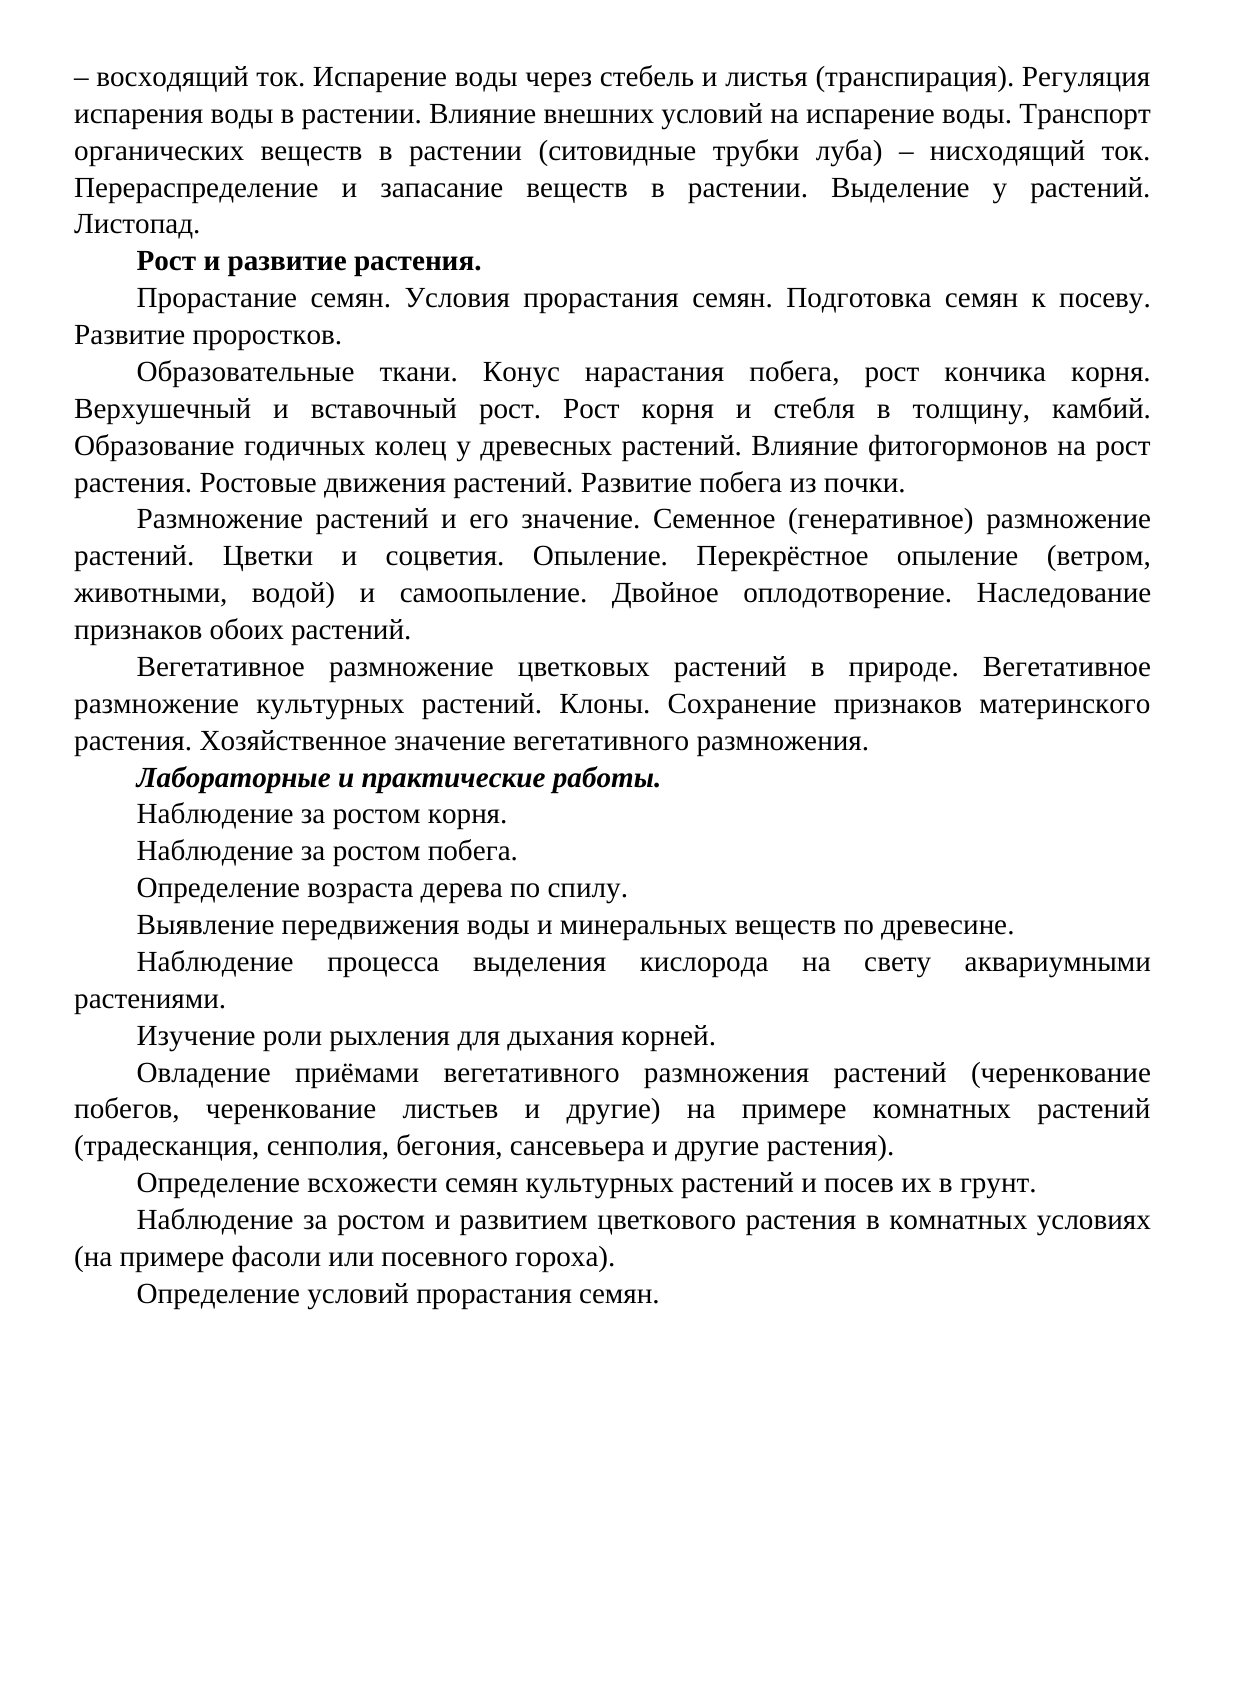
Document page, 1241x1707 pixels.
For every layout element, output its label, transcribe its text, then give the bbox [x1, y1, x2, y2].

text Прорастание семян. Условия прорастания семян. Подготовка семян к посеву. Развитие проростков. [74, 280, 1152, 351]
text Образовательные ткани. Конус нарастания побега, рост кончика корня. Верхушечный и вставочный рост. Рост корня и стебля в толщину, камбий. Образование годичных колец у древесных растений. Влияние фитогормонов на рост растения. Ростовые движения растений. Развитие побега из почки. [74, 354, 1152, 498]
text Изучение роли рыхления для дыхания корней. [74, 1018, 1152, 1051]
text Размножение растений и его значение. Семенное (генеративное) размножение растений. Цветки и соцветия. Опыление. Перекрёстное опыление (ветром, животными, водой) и самоопыление. Двойное оплодотворение. Наследование признаков обоих растений. [74, 502, 1152, 646]
text Вегетативное размножение цветковых растений в природе. Вегетативное размножение культурных растений. Клоны. Сохранение признаков материнского растения. Хозяйственное значение вегетативного размножения. [74, 649, 1152, 756]
text Лабораторные и практические работы. [74, 760, 1152, 793]
text Наблюдение за ростом побега. [74, 833, 1152, 867]
text Определение возраста дерева по спилу. [74, 870, 1152, 904]
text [74, 59, 1152, 240]
text Определение всхожести семян культурных растений и посев их в грунт. [74, 1165, 1152, 1199]
text Рост и развитие растения. [74, 243, 1152, 277]
text Наблюдение за ростом и развитием цветкового растения в комнатных условиях (на примере фасоли или посевного гороха). [74, 1202, 1152, 1273]
text Определение условий прорастания семян. [74, 1276, 1152, 1309]
text Овладение приёмами вегетативного размножения растений (черенкование побегов, черенкование листьев и другие) на примере комнатных растений (традесканция, сенполия, бегония, сансевьера и другие растения). [74, 1055, 1152, 1162]
text Выявление передвижения воды и минеральных веществ по древесине. [74, 907, 1152, 941]
text Наблюдение за ростом корня. [74, 797, 1152, 830]
text Наблюдение процесса выделения кислорода на свету аквариумными растениями. [74, 944, 1152, 1014]
